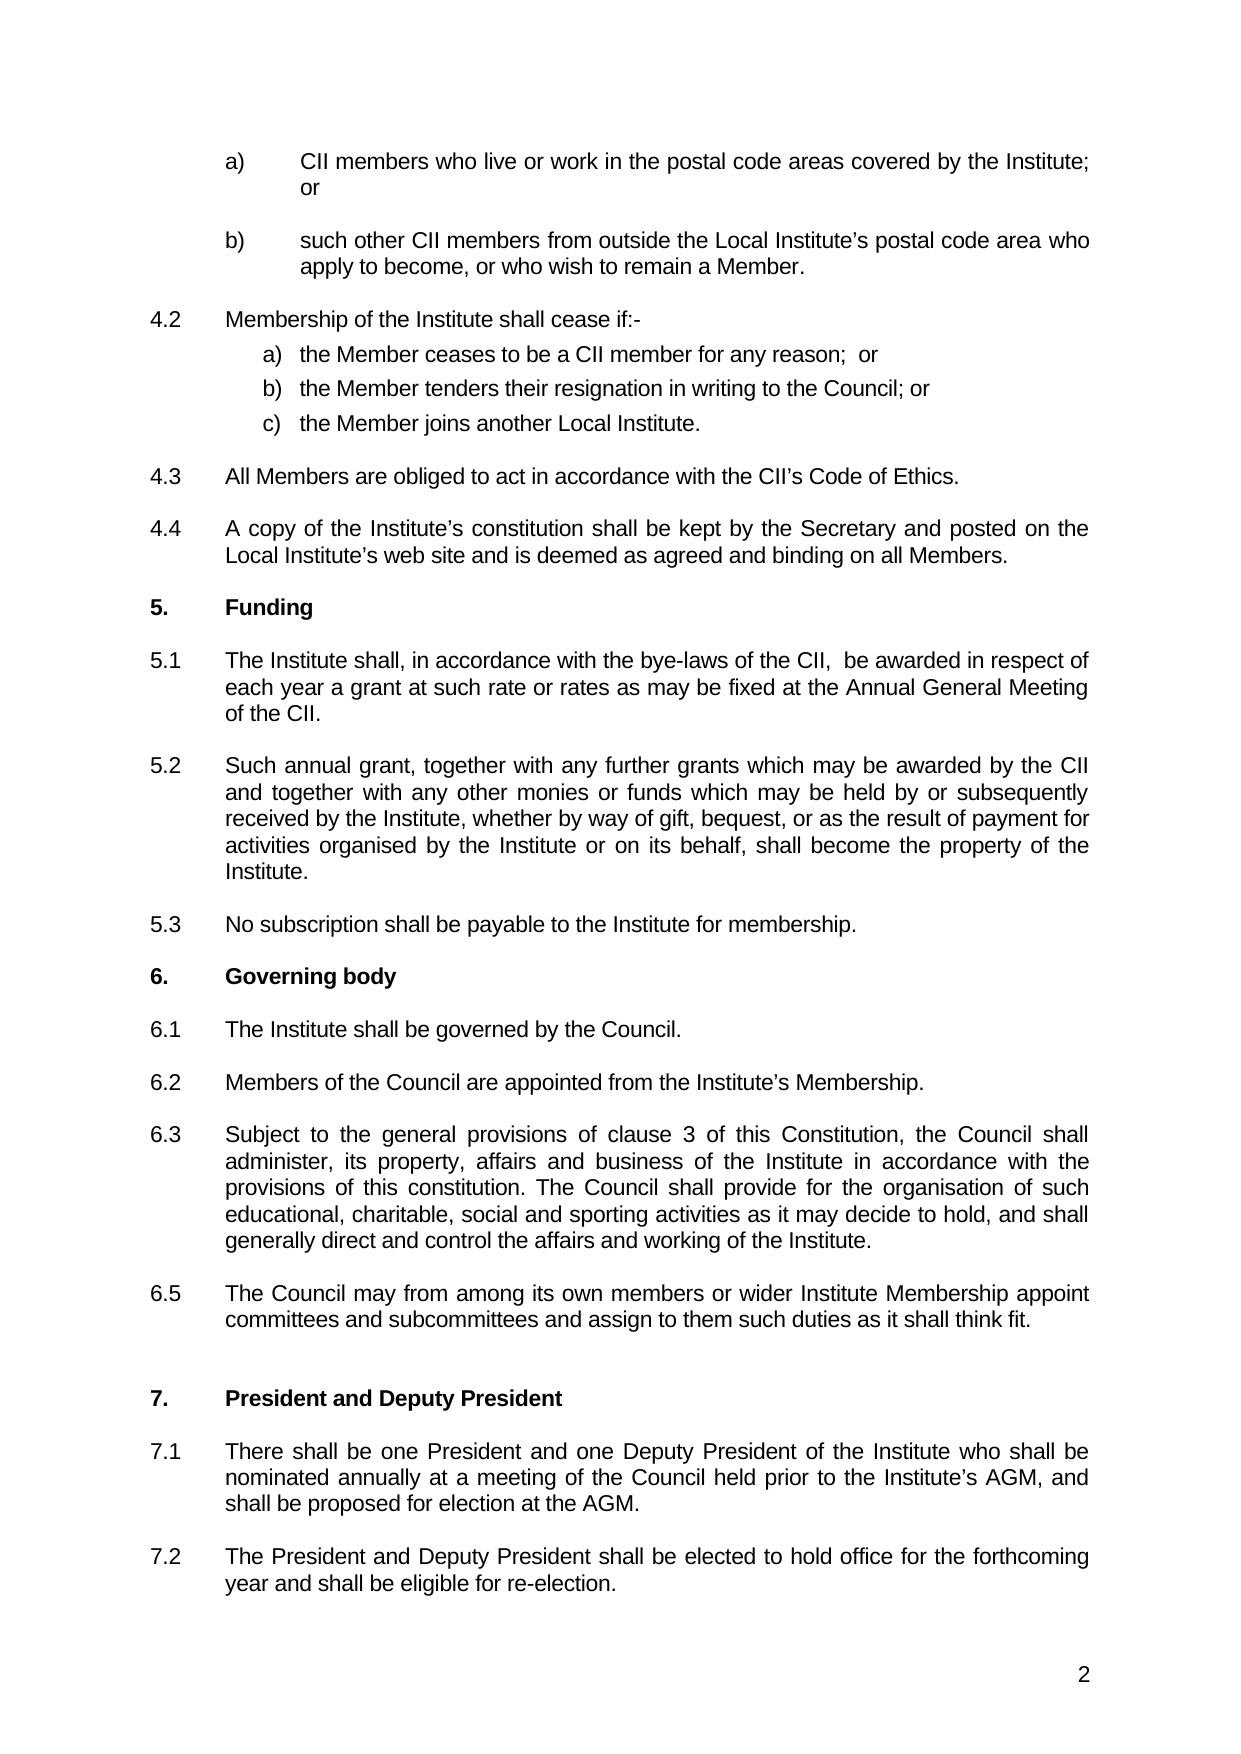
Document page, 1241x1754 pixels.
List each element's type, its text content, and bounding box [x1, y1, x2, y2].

list Membership of the Institute shall cease if:- [150, 306, 1090, 332]
text 6.5 The Council may from among its own members or wider Institute Membership appoint committees and subcommittees and assign to them such duties as it shall think fit. [150, 1279, 1090, 1332]
list All Members are obliged to act in accordance with the CII’s Code of Ethics. [150, 463, 1090, 489]
list Governing body [150, 963, 1090, 990]
text 6.2 Members of the Council are appointed from the Institute’s Membership. [150, 1069, 1090, 1095]
list Funding [150, 594, 1090, 621]
list the Member tenders their resignation in writing to the Council; or [262, 375, 1090, 402]
list No subscription shall be payable to the Institute for membership. [150, 911, 1090, 937]
list Such annual grant, together with any further grants which may be awarded by the CII and together with any other monies or funds which may be held by or subsequently received by the Institute, whether by way of gift, bequest, or as the result of payment for activities organised by the Institute or on its behalf, shall become the property of the Institute. [150, 752, 1090, 884]
list the Member joins another Local Institute. [262, 410, 1090, 436]
text 6.1 The Institute shall be governed by the Council. [150, 1016, 1090, 1042]
list The Institute shall, in accordance with the bye-laws of the CII, be awarded in respect of each year a grant at such rate or rates as may be fixed at the Annual General Meeting of the CII. [150, 647, 1090, 726]
list the Member ceases to be a CII member for any reason; or [262, 341, 1090, 367]
text a) CII members who live or work in the postal code areas covered by the Institute; or [150, 148, 1090, 200]
list A copy of the Institute’s constitution shall be kept by the Secretary and posted on the Local Institute’s web site and is deemed as agreed and binding on all Members. [150, 515, 1090, 568]
list The President and Deputy President shall be elected to hold office for the forthcoming year and shall be eligible for re-election. [150, 1543, 1090, 1596]
list There shall be one President and one Deputy President of the Institute who shall be nominated annually at a meeting of the Council held prior to the Institute’s AGM, and shall be proposed for election at the AGM. [150, 1438, 1090, 1517]
text 6.3 Subject to the general provisions of clause 3 of this Constitution, the Council shall administer, its property, affairs and business of the Institute in accordance with the provisions of this constitution. The Council shall provide for the organisation of such educational, charitable, social and sporting activities as it may decide to hold, and shall generally direct and control the affairs and working of the Institute. [150, 1121, 1090, 1253]
text b) such other CII members from outside the Local Institute’s postal code area who apply to become, or who wish to remain a Member. [150, 227, 1090, 279]
list President and Deputy President [150, 1385, 1090, 1411]
